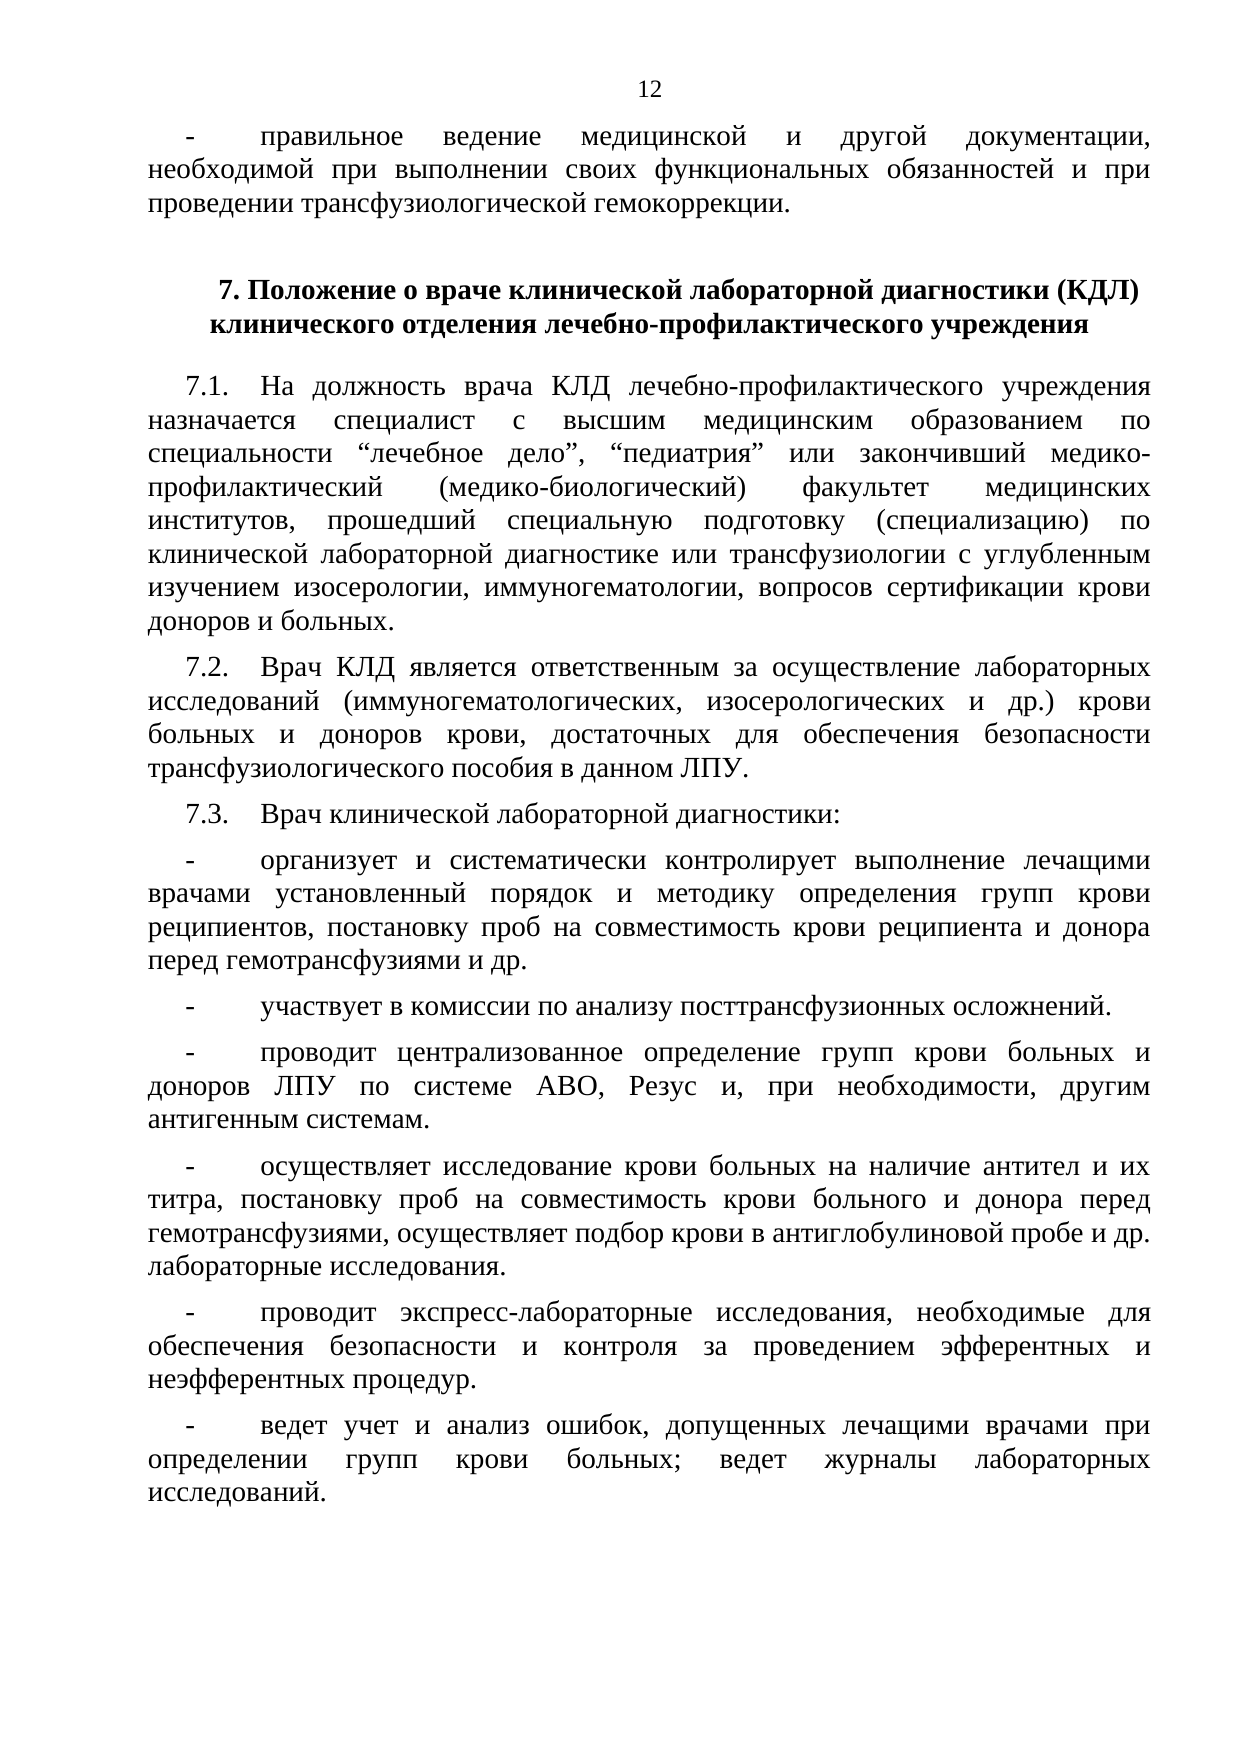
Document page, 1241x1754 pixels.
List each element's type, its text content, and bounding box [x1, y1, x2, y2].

text - проводит централизованное определение групп крови больных и доноров ЛПУ по системе АВО, Резус и, при необходимости, другим антигенным системам. [148, 1034, 1152, 1135]
text - правильное ведение медицинской и другой документации, необходимой при выполнении своих функциональных обязанностей и при проведении трансфузиологической гемокоррекции. [148, 118, 1152, 219]
text - участвует в комиссии по анализу посттрансфузионных осложнений. [148, 988, 1152, 1022]
text 7.3. Врач клинической лабораторной диагностики: [148, 796, 1152, 829]
text - проводит экспресс-лабораторные исследования, необходимые для обеспечения безопасности и контроля за проведением эфферентных и неэфферентных процедур. [148, 1294, 1152, 1395]
text 7.2. Врач КЛД является ответственным за осуществление лабораторных исследований (иммуногематологических, изосерологических и др.) крови больных и доноров крови, достаточных для обеспечения безопасности трансфузиологического пособия в данном ЛПУ. [148, 649, 1152, 783]
text - осуществляет исследование крови больных на наличие антител и их титра, постановку проб на совместимость крови больного и донора перед гемотрансфузиями, осуществляет подбор крови в антиглобулиновой пробе и др. лабораторные исследования. [148, 1148, 1152, 1282]
text - ведет учет и анализ ошибок, допущенных лечащими врачами при определении групп крови больных; ведет журналы лабораторных исследований. [148, 1407, 1152, 1508]
text 7. Положение о враче клинической лабораторной диагностики (КДЛ) клинического отделения лечебно-профилактического учреждения [148, 272, 1152, 339]
text 7.1. На должность врача КЛД лечебно-профилактического учреждения назначается специалист с высшим медицинским образованием по специальности “лечебное дело”, “педиатрия” или закончивший медико-профилактический (медико-биологический) факультет медицинских институтов, прошедший специальную подготовку (специализацию) по клинической лабораторной диагностике или трансфузиологии с углубленным изучением изосерологии, иммуногематологии, вопросов сертификации крови доноров и больных. [148, 368, 1152, 637]
text - организует и систематически контролирует выполнение лечащими врачами установленный порядок и методику определения групп крови реципиентов, постановку проб на совместимость крови реципиента и донора перед гемотрансфузиями и др. [148, 842, 1152, 976]
